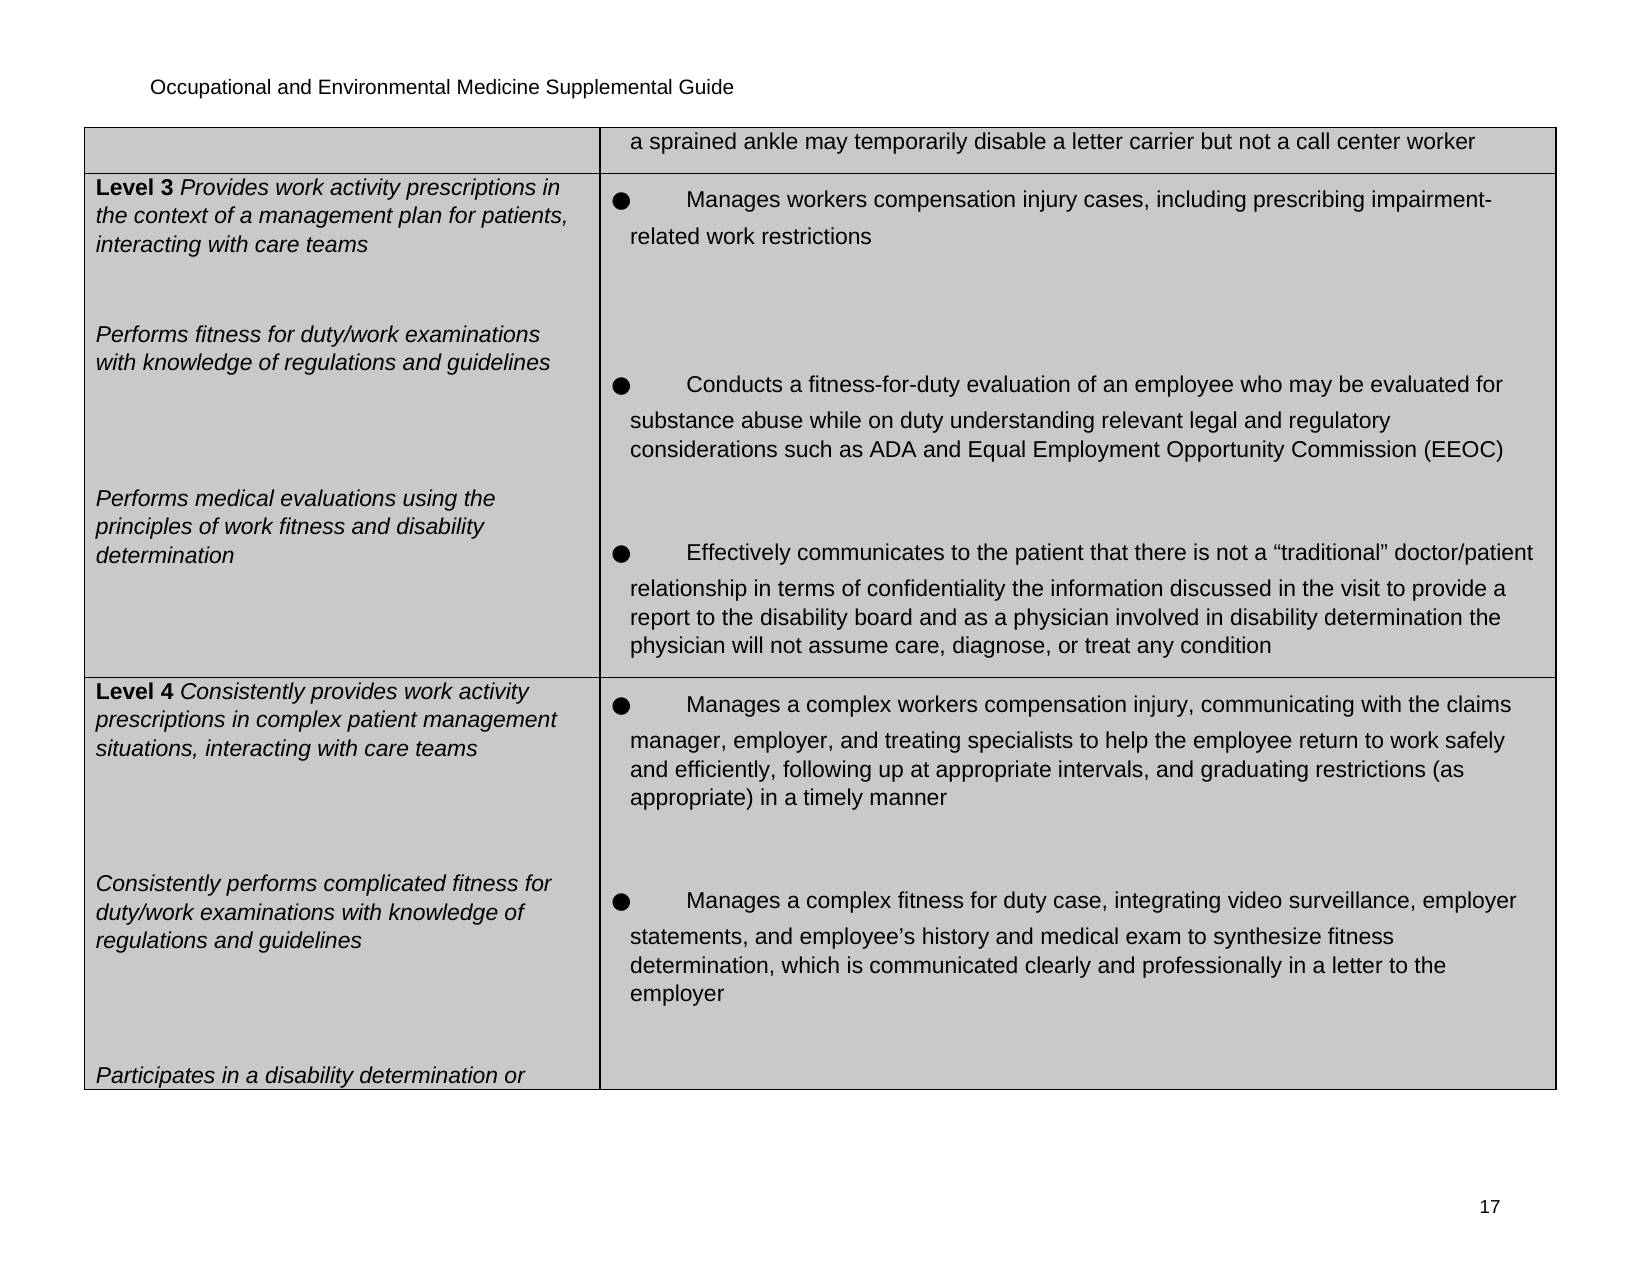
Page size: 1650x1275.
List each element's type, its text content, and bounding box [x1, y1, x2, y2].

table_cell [601, 128, 1555, 173]
table_cell Level 3 Provides work activity prescriptions in the context of a management plan for patients, interacting with care teams Performs fitness for duty/work examinations with knowledge of regulations and guidelines Performs medical evaluations using the principles of work fitness and disability determination [85, 174, 599, 677]
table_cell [601, 678, 1555, 1089]
table_cell Manages workers compensation injury cases, including prescribing impairment-related work restrictions Conducts a fitness-for-duty evaluation of an employee who may be evaluated for substance abuse while on duty understanding relevant legal and regulatory considerations such as ADA and Equal Employment Opportunity Commission (EEOC) Effectively communicates to the patient that there is not a “traditional” doctor/patient relationship in terms of confidentiality the information discussed in the visit to provide a report to the disability board and as a physician involved in disability determination the physician will not assume care, diagnose, or treat any condition [601, 174, 1555, 677]
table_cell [85, 128, 599, 173]
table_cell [85, 678, 599, 1089]
